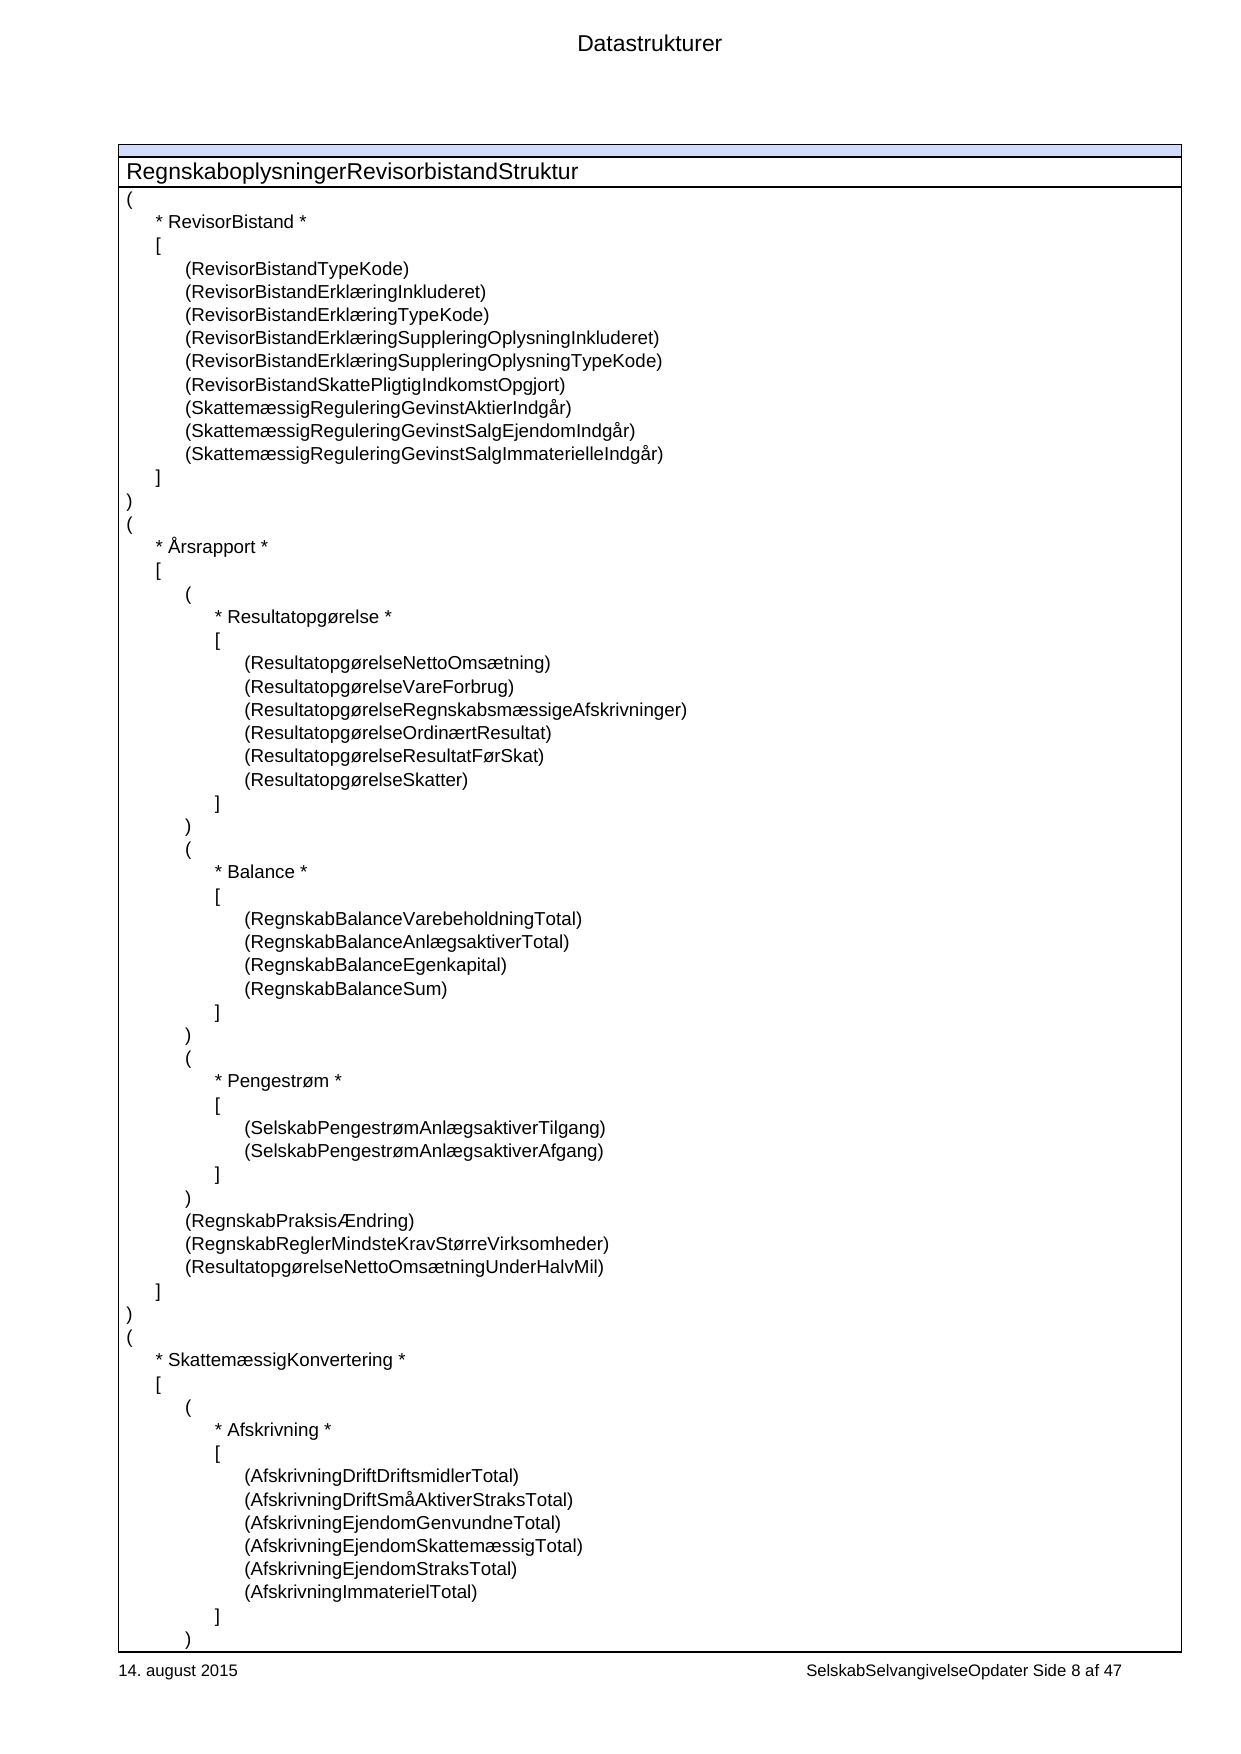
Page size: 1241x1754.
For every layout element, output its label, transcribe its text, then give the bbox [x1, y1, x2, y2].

table_header [119, 145, 1181, 156]
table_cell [119, 188, 1181, 1651]
table_cell RegnskaboplysningerRevisorbistandStruktur [119, 158, 1181, 186]
